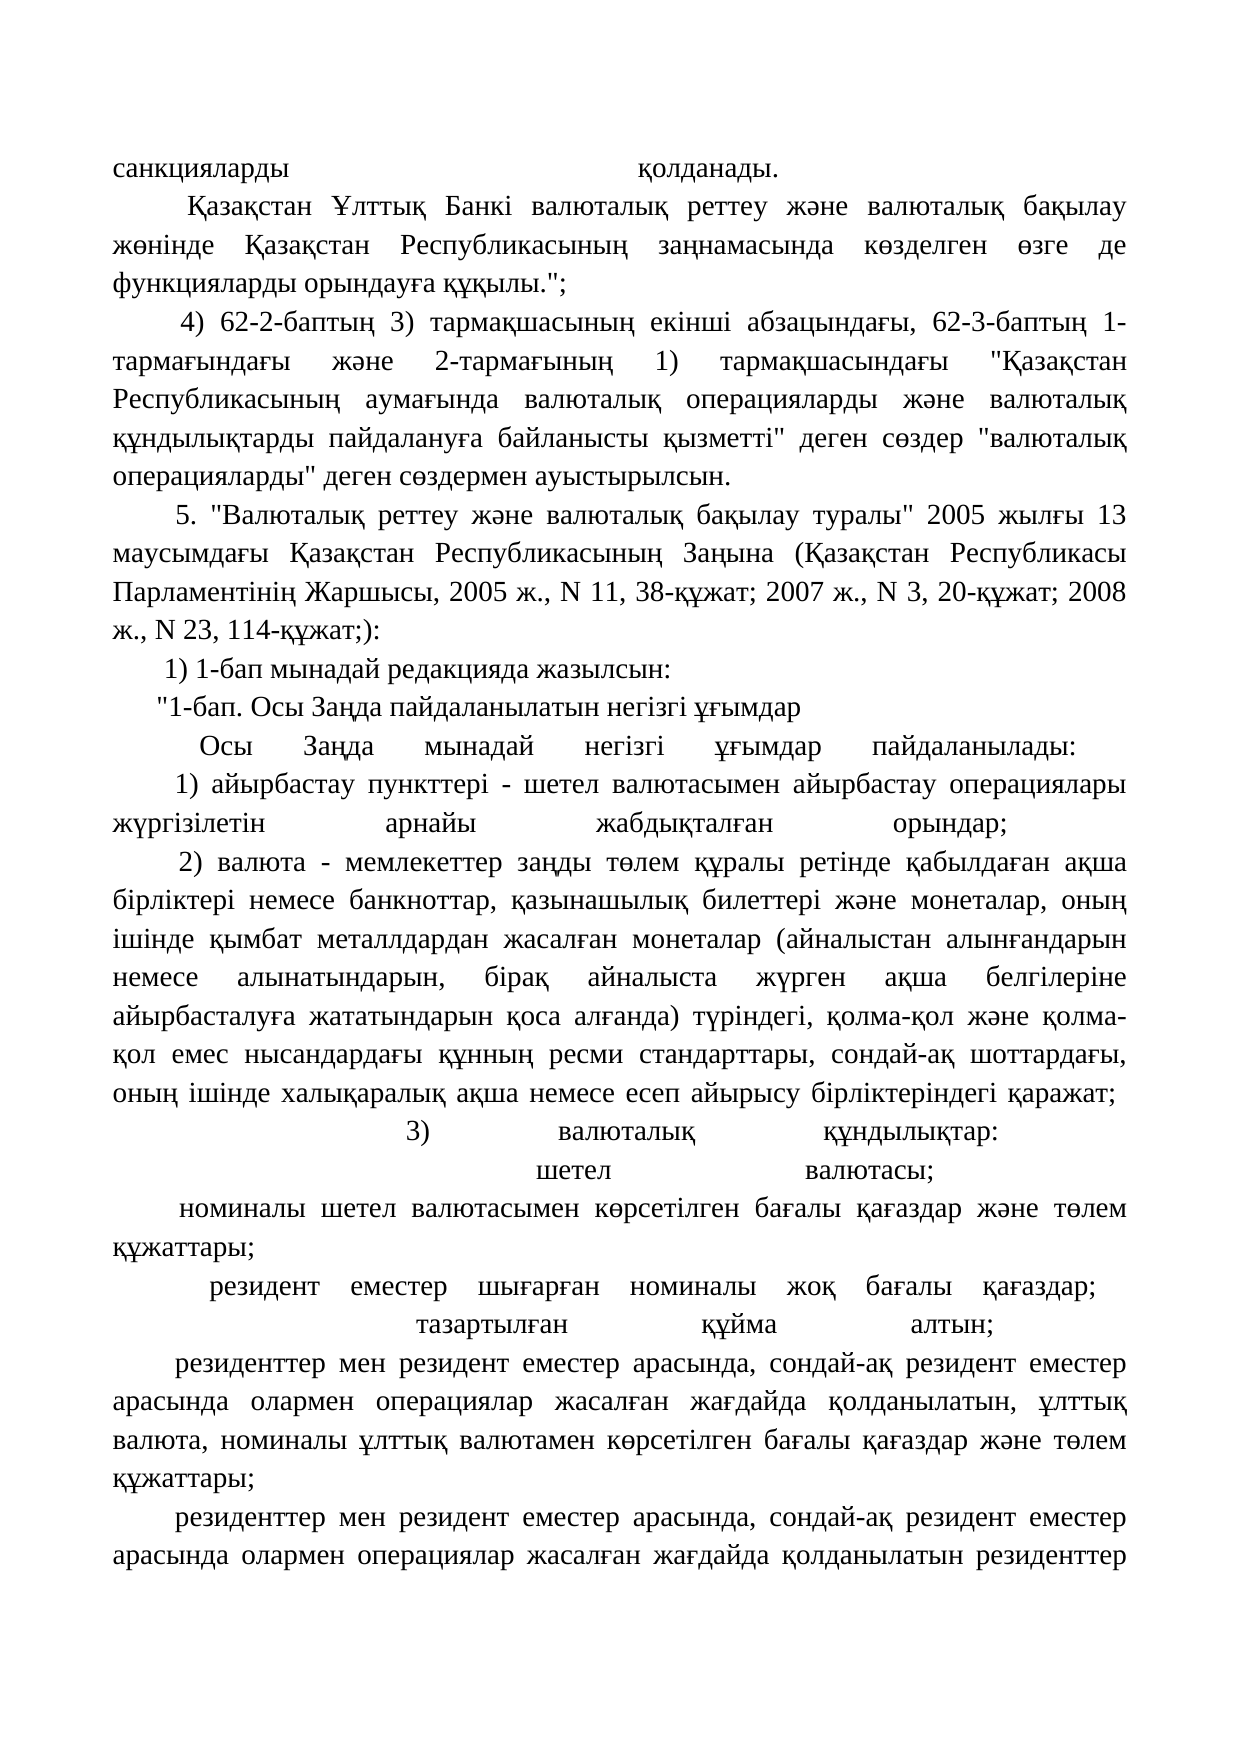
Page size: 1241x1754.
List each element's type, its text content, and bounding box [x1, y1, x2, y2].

text 4) 62-2-баптың 3) тармақшасының екінші абзацындағы, 62-3-баптың 1-тармағындағы және 2-тармағының 1) тармақшасындағы "Қазақстан Республикасының аумағында валюталық операцияларды және валюталық құндылықтарды пайдалануға байланысты қызметті" деген сөздер "валюталық операцияларды" деген сөздермен ауыстырылсын. [112, 304, 1128, 492]
text 1) 1-бап мынадай редакцияда жазылсын: [112, 651, 1128, 684]
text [112, 728, 1128, 1571]
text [112, 150, 1128, 299]
text 5. "Валюталық реттеу және валюталық бақылау туралы" 2005 жылғы 13 маусымдағы Қазақстан Республикасының Заңына (Қазақстан Республикасы Парламентінің Жаршысы, 2005 ж., N 11, 38-құжат; 2007 ж., N 3, 20-құжат; 2008 ж., N 23, 114-құжат;): [112, 497, 1128, 646]
text "1-бап. Осы Заңда пайдаланылатын негізгі ұғымдар [112, 689, 1128, 723]
